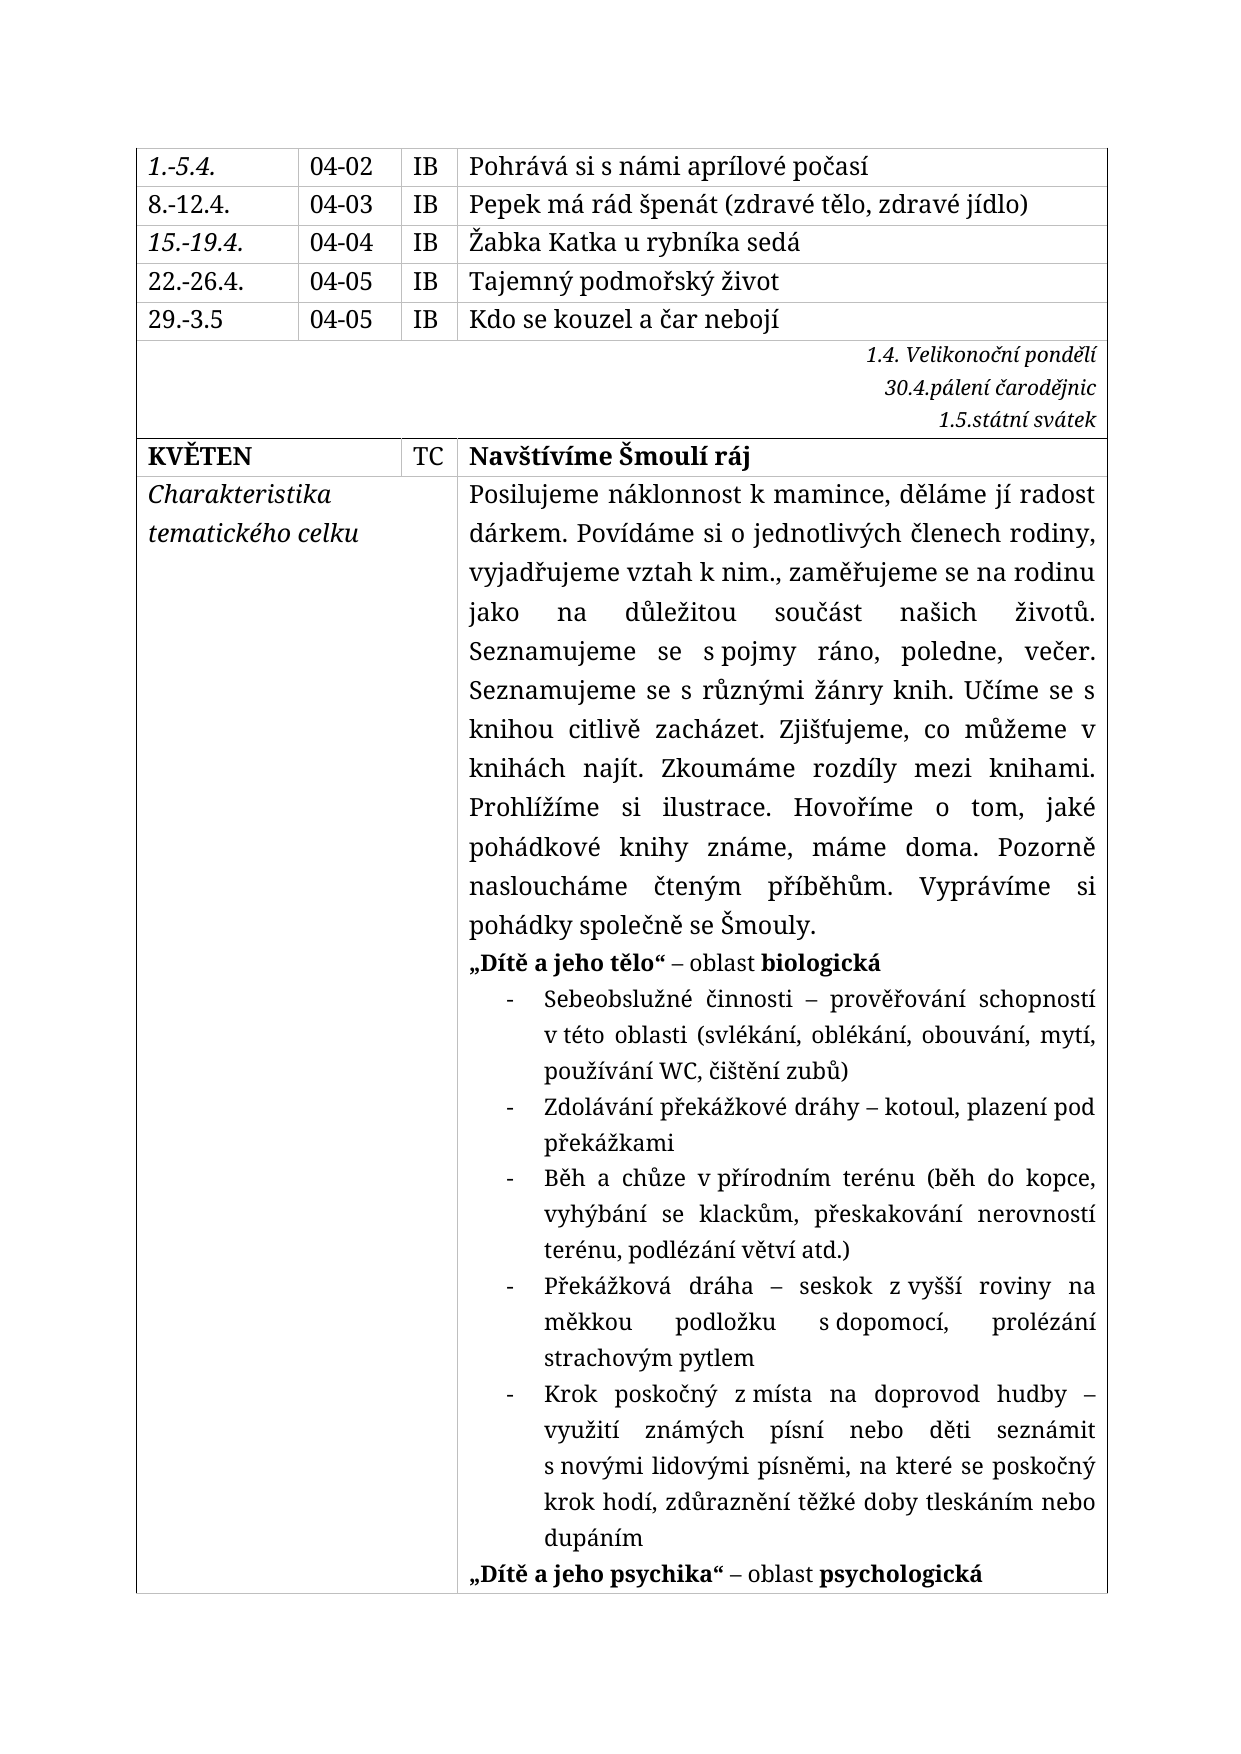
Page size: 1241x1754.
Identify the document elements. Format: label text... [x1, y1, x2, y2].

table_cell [137, 477, 457, 1593]
table_cell Kdo se kouzel a čar nebojí [458, 303, 1107, 340]
table_cell Navštívíme Šmoulí ráj [458, 439, 1107, 476]
table_cell IB [402, 149, 457, 186]
table_cell IB [402, 187, 457, 224]
table_cell 04-05 [299, 303, 401, 340]
table_cell KVĚTEN [137, 439, 401, 476]
table_cell IB [402, 303, 457, 340]
table_cell Žabka Katka u rybníka sedá [458, 226, 1107, 263]
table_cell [458, 477, 1107, 1593]
table_cell 04-05 [299, 264, 401, 301]
table_cell 1.4. Velikonoční pondělí 30.4.pálení čarodějnic 1.5.státní svátek [137, 341, 1107, 438]
table_cell 04-03 [299, 187, 401, 224]
table_cell TC [402, 439, 457, 476]
table_cell 1.-5.4. [137, 149, 298, 186]
table_cell Pohrává si s námi aprílové počasí [458, 149, 1107, 186]
table_cell IB [402, 264, 457, 301]
table_cell 29.-3.5 [137, 303, 298, 340]
table_cell 04-02 [299, 149, 401, 186]
table_cell 22.-26.4. [137, 264, 298, 301]
table_cell 8.-12.4. [137, 187, 298, 224]
table_cell Pepek má rád špenát (zdravé tělo, zdravé jídlo) [458, 187, 1107, 224]
table_cell IB [402, 226, 457, 263]
table_cell Tajemný podmořský život [458, 264, 1107, 301]
table_cell 04-04 [299, 226, 401, 263]
table_cell 15.-19.4. [137, 226, 298, 263]
